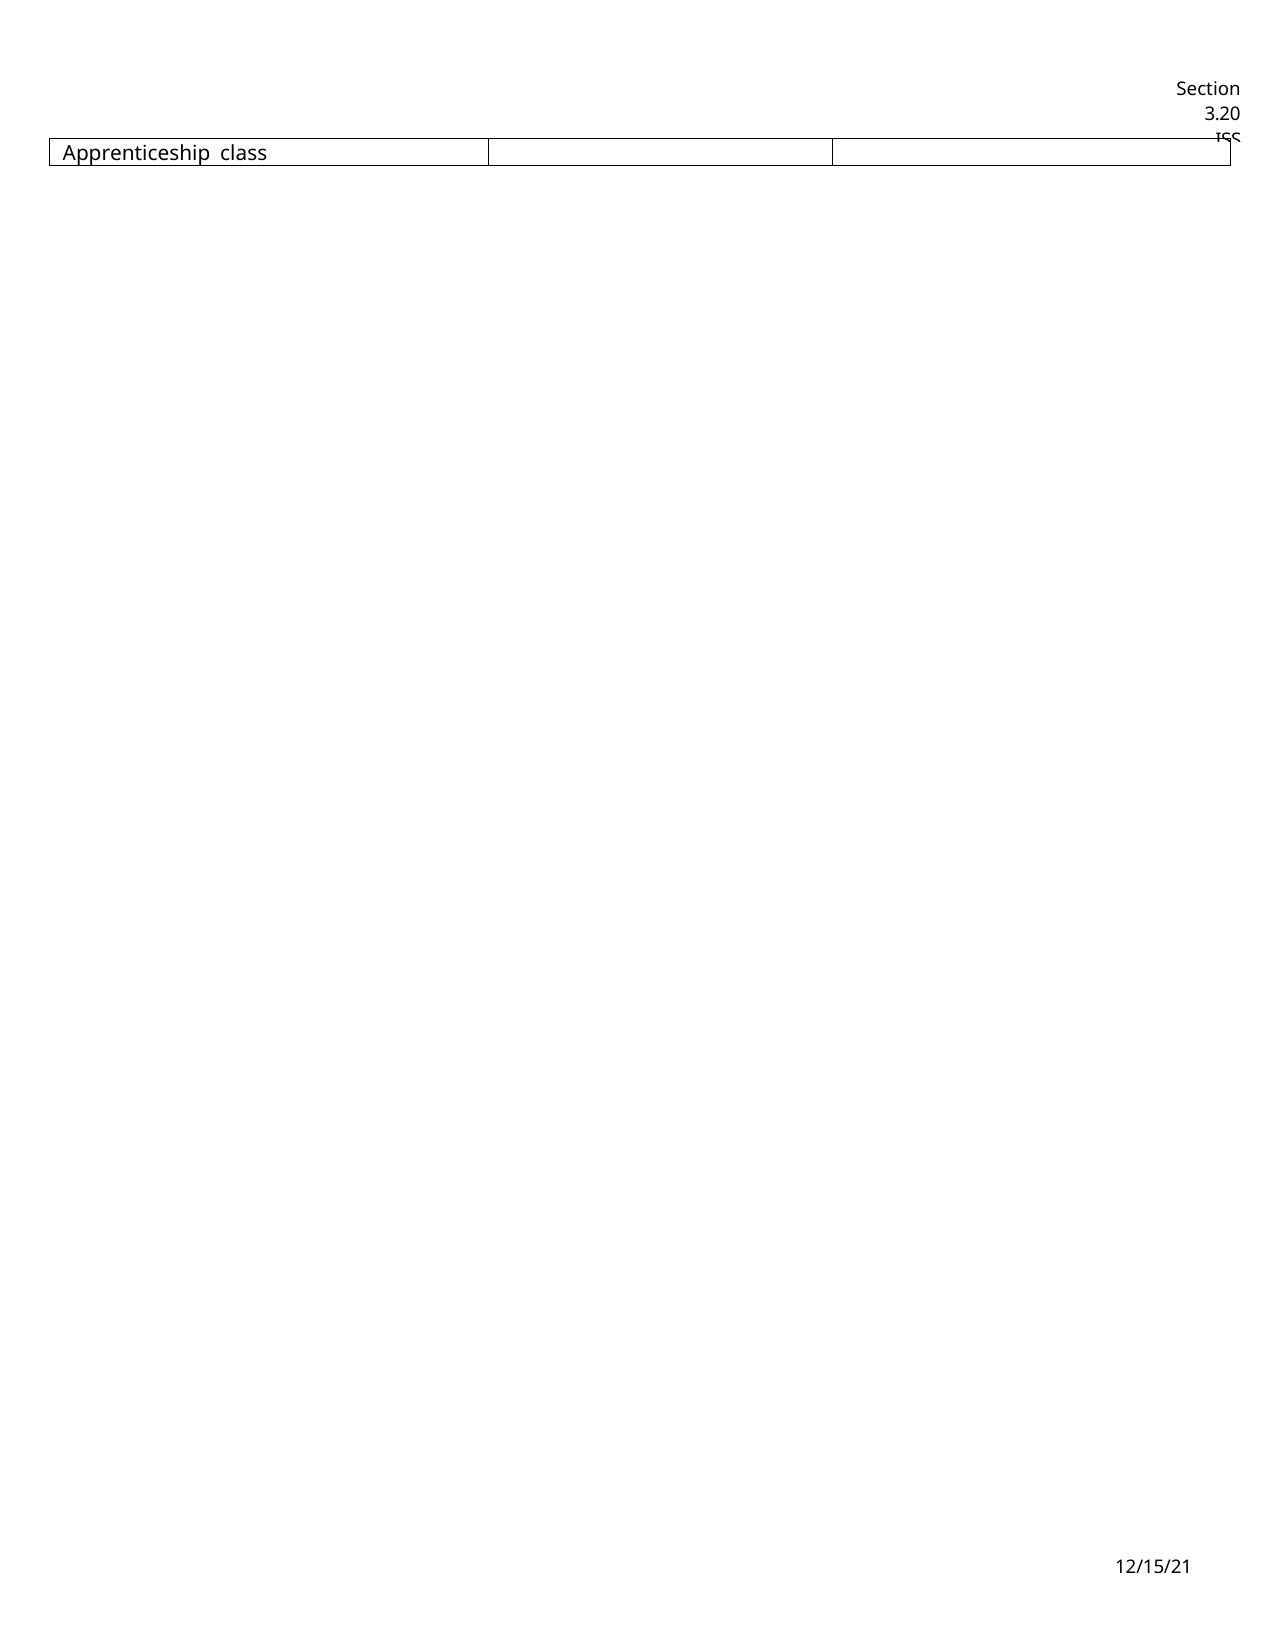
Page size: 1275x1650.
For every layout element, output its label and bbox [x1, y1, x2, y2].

table_cell [50, 139, 488, 165]
table_cell [833, 139, 1230, 165]
table_cell [489, 139, 832, 165]
